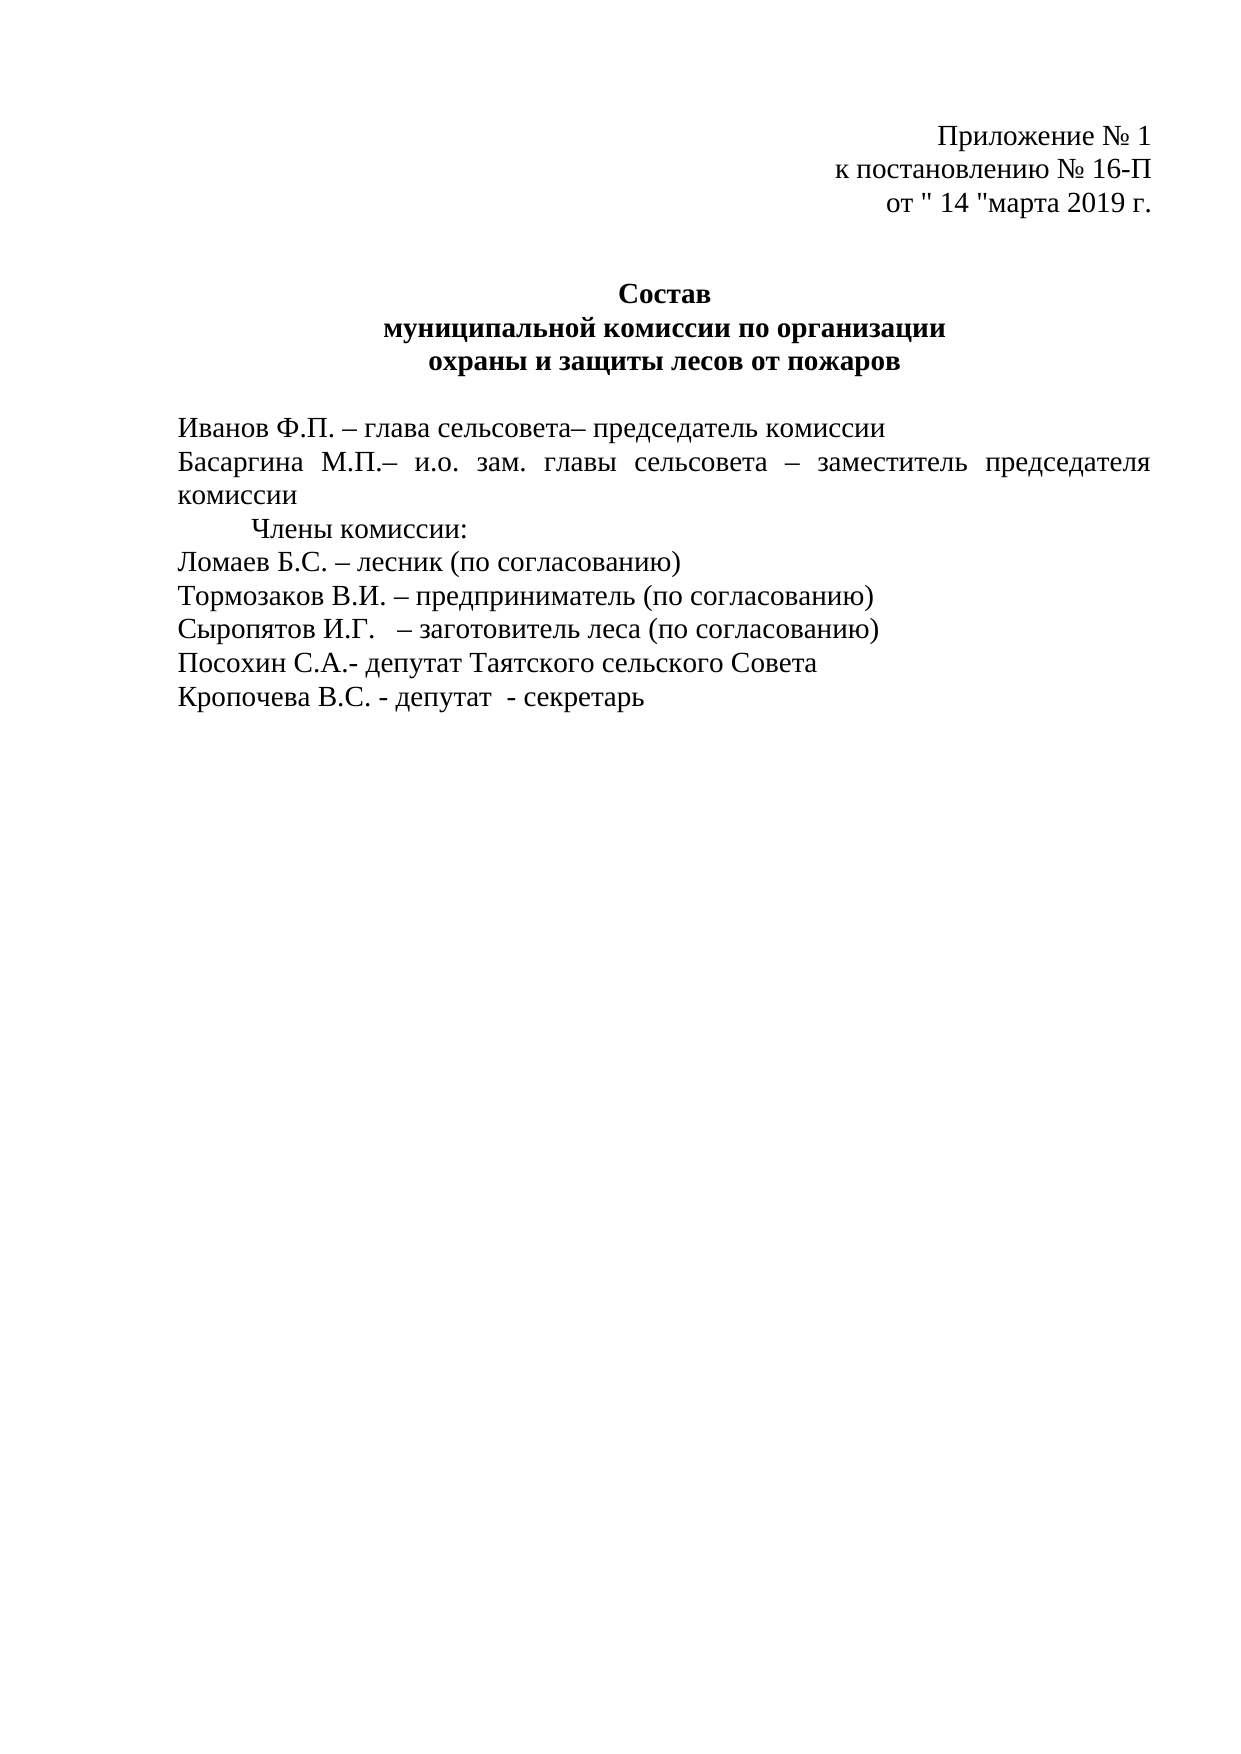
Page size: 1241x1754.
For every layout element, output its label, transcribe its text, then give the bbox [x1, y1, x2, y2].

text Посохин С.А.- депутат Таятского сельского Совета [177, 645, 1152, 679]
text Тормозаков В.И. – предприниматель (по согласованию) [177, 578, 1152, 612]
text муниципальной комиссии по организации [177, 310, 1152, 343]
text Ломаев Б.С. – лесник (по согласованию) [177, 544, 1152, 578]
text к постановлению № 16-П [177, 152, 1152, 185]
text Иванов Ф.П. – глава сельсовета– председатель комиссии [177, 410, 1152, 444]
text Кропочева В.С. - депутат - секретарь [177, 679, 1152, 712]
text Члены комиссии: [177, 511, 1152, 544]
text от " 14 "марта 2019 г. [177, 185, 1152, 219]
text Приложение № 1 [177, 118, 1152, 152]
text охраны и защиты лесов от пожаров [177, 343, 1152, 377]
text Басаргина М.П.– и.о. зам. главы сельсовета – заместитель председателя комиссии [177, 444, 1152, 511]
text Состав [177, 276, 1152, 310]
text Сыропятов И.Г. – заготовитель леса (по согласованию) [177, 612, 1152, 645]
